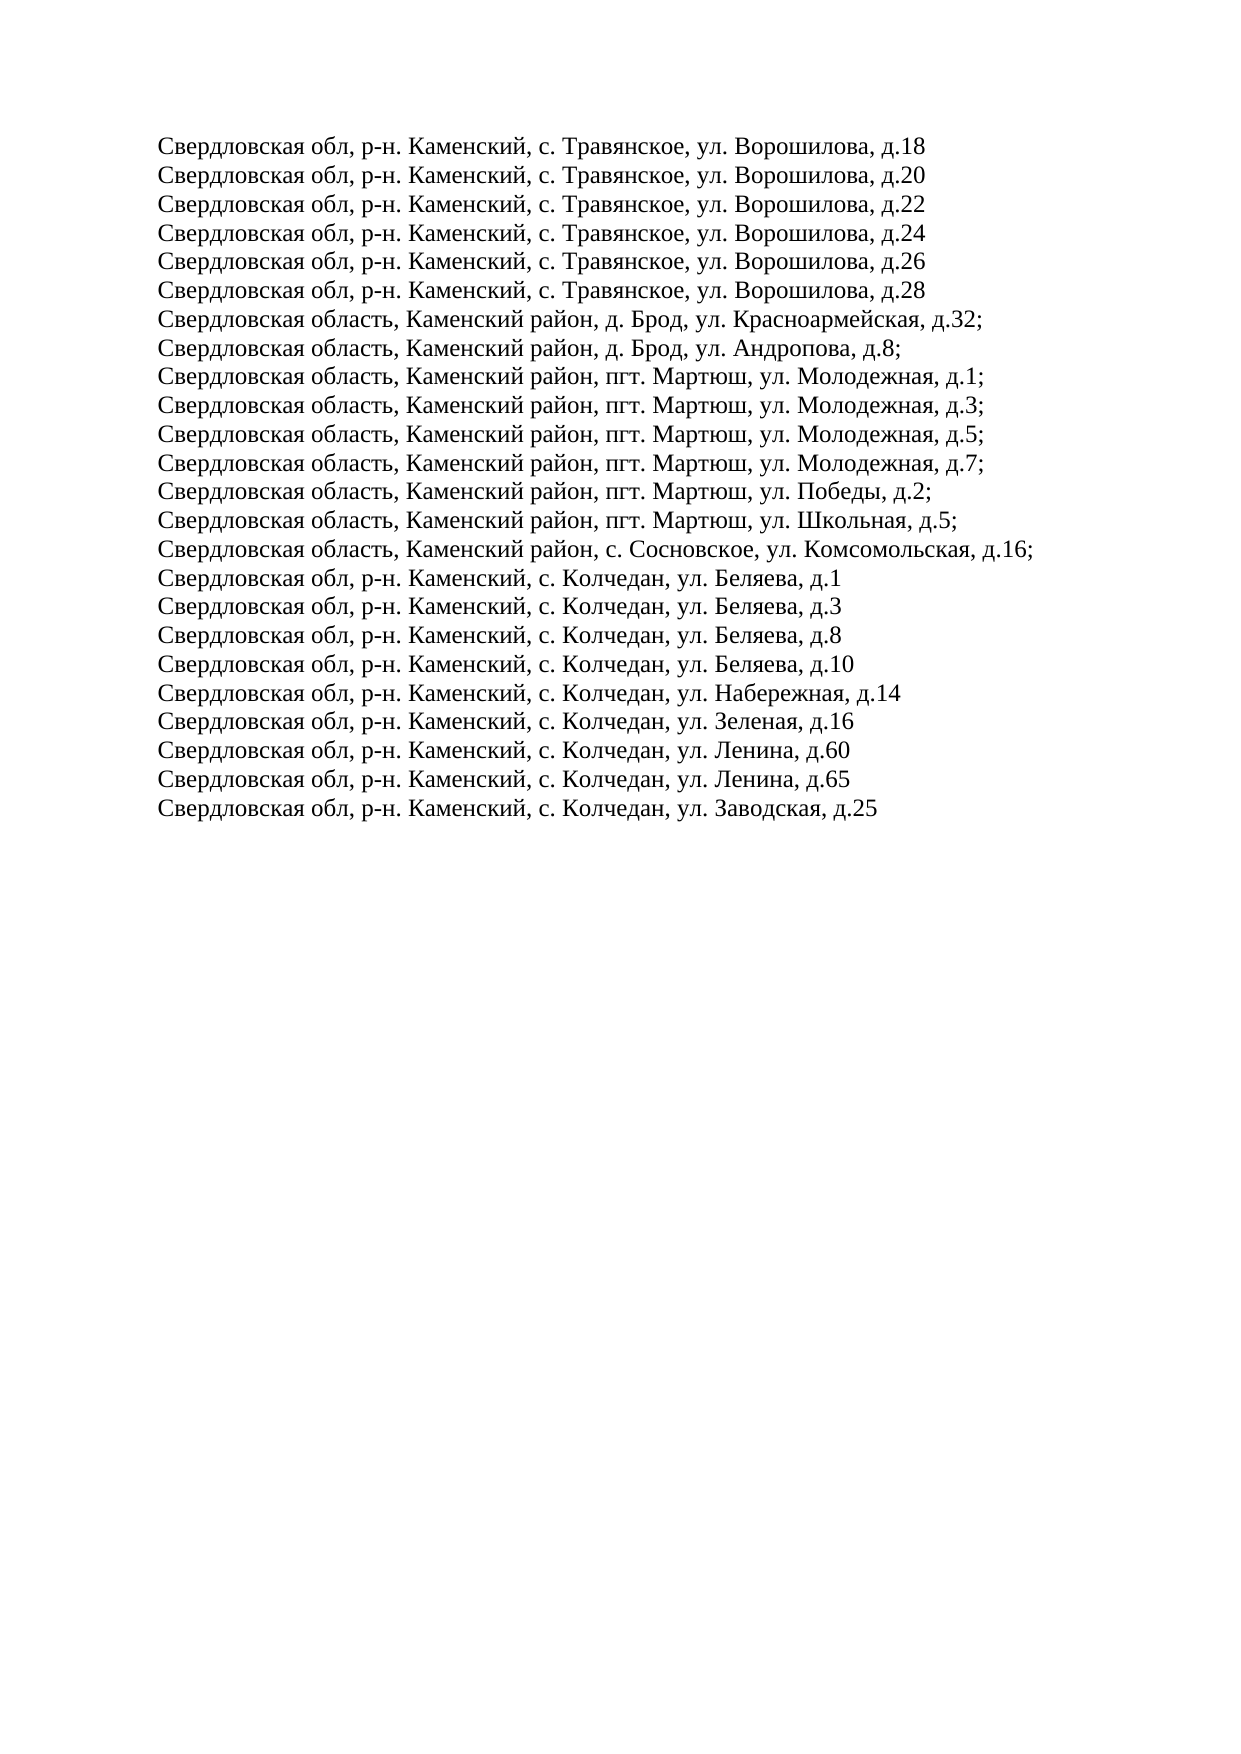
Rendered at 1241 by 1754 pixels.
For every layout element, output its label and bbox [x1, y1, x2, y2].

table_cell [146, 131, 1107, 821]
